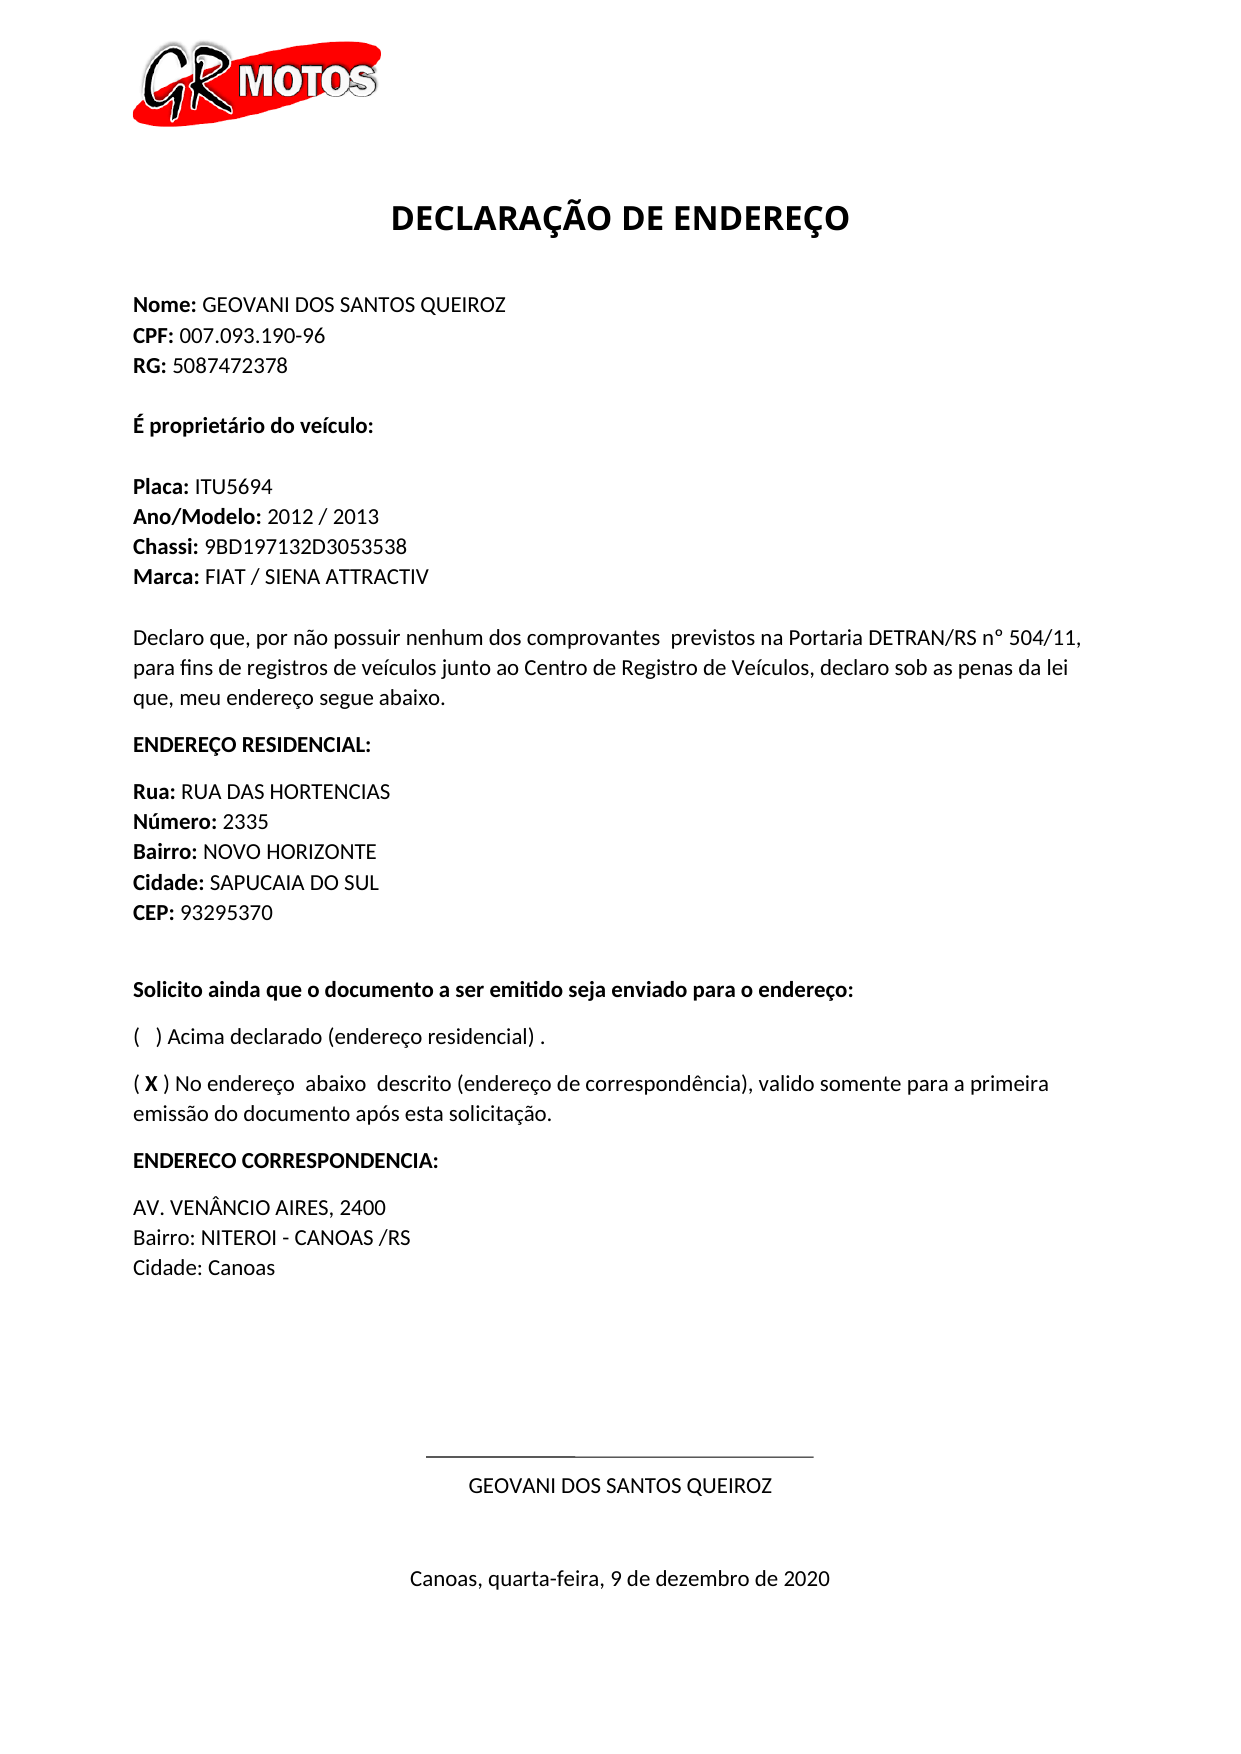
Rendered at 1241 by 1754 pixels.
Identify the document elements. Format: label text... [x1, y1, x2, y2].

text Declaro que, por não possuir nenhum dos comprovantes previstos na Portaria DETRAN/RS nº 504/11, para fins de registros de veículos junto ao Centro de Registro de Veículos, declaro sob as penas da lei que, meu endereço segue abaixo. [133, 623, 1107, 711]
text Cidade: SAPUCAIA DO SUL [133, 868, 1107, 896]
text AV. VENÂNCIO AIRES, 2400 [133, 1193, 1107, 1221]
text Marca: FIAT / SIENA ATTRACTIV [133, 562, 1107, 591]
text ENDEREÇO RESIDENCIAL: [133, 730, 1107, 758]
text ( X ) No endereço abaixo descrito (endereço de correspondência), valido somente para a primeira emissão do documento após esta solicitação. [133, 1069, 1107, 1127]
text ENDERECO CORRESPONDENCIA: [133, 1146, 1107, 1174]
text É proprietário do veículo: [133, 411, 1107, 439]
text RG: 5087472378 [133, 351, 1107, 379]
text Chassi: 9BD197132D3053538 [133, 532, 1107, 560]
text Bairro: NOVO HORIZONTE [133, 837, 1107, 866]
text Canoas, quarta-feira, 9 de dezembro de 2020 [133, 1564, 1107, 1593]
text Bairro: NITEROI - CANOAS /RS [133, 1223, 1107, 1251]
text Ano/Modelo: 2012 / 2013 [133, 502, 1107, 530]
text GEOVANI DOS SANTOS QUEIROZ [133, 1471, 1107, 1499]
text Solicito ainda que o documento a ser emitido seja enviado para o endereço: [133, 975, 1107, 1003]
text Placa: ITU5694 [133, 472, 1107, 500]
text CPF: 007.093.190-96 [133, 321, 1107, 349]
text Rua: RUA DAS HORTENCIAS [133, 777, 1107, 805]
text Cidade: Canoas [133, 1253, 1107, 1281]
text Nome: GEOVANI DOS SANTOS QUEIROZ [133, 291, 1107, 319]
text ( ) Acima declarado (endereço residencial) . [133, 1022, 1107, 1050]
text CEP: 93295370 [133, 898, 1107, 926]
picture [132, 23, 417, 142]
text Número: 2335 [133, 807, 1107, 835]
subtitle DECLARAÇÃO DE ENDEREÇO [133, 195, 1107, 240]
